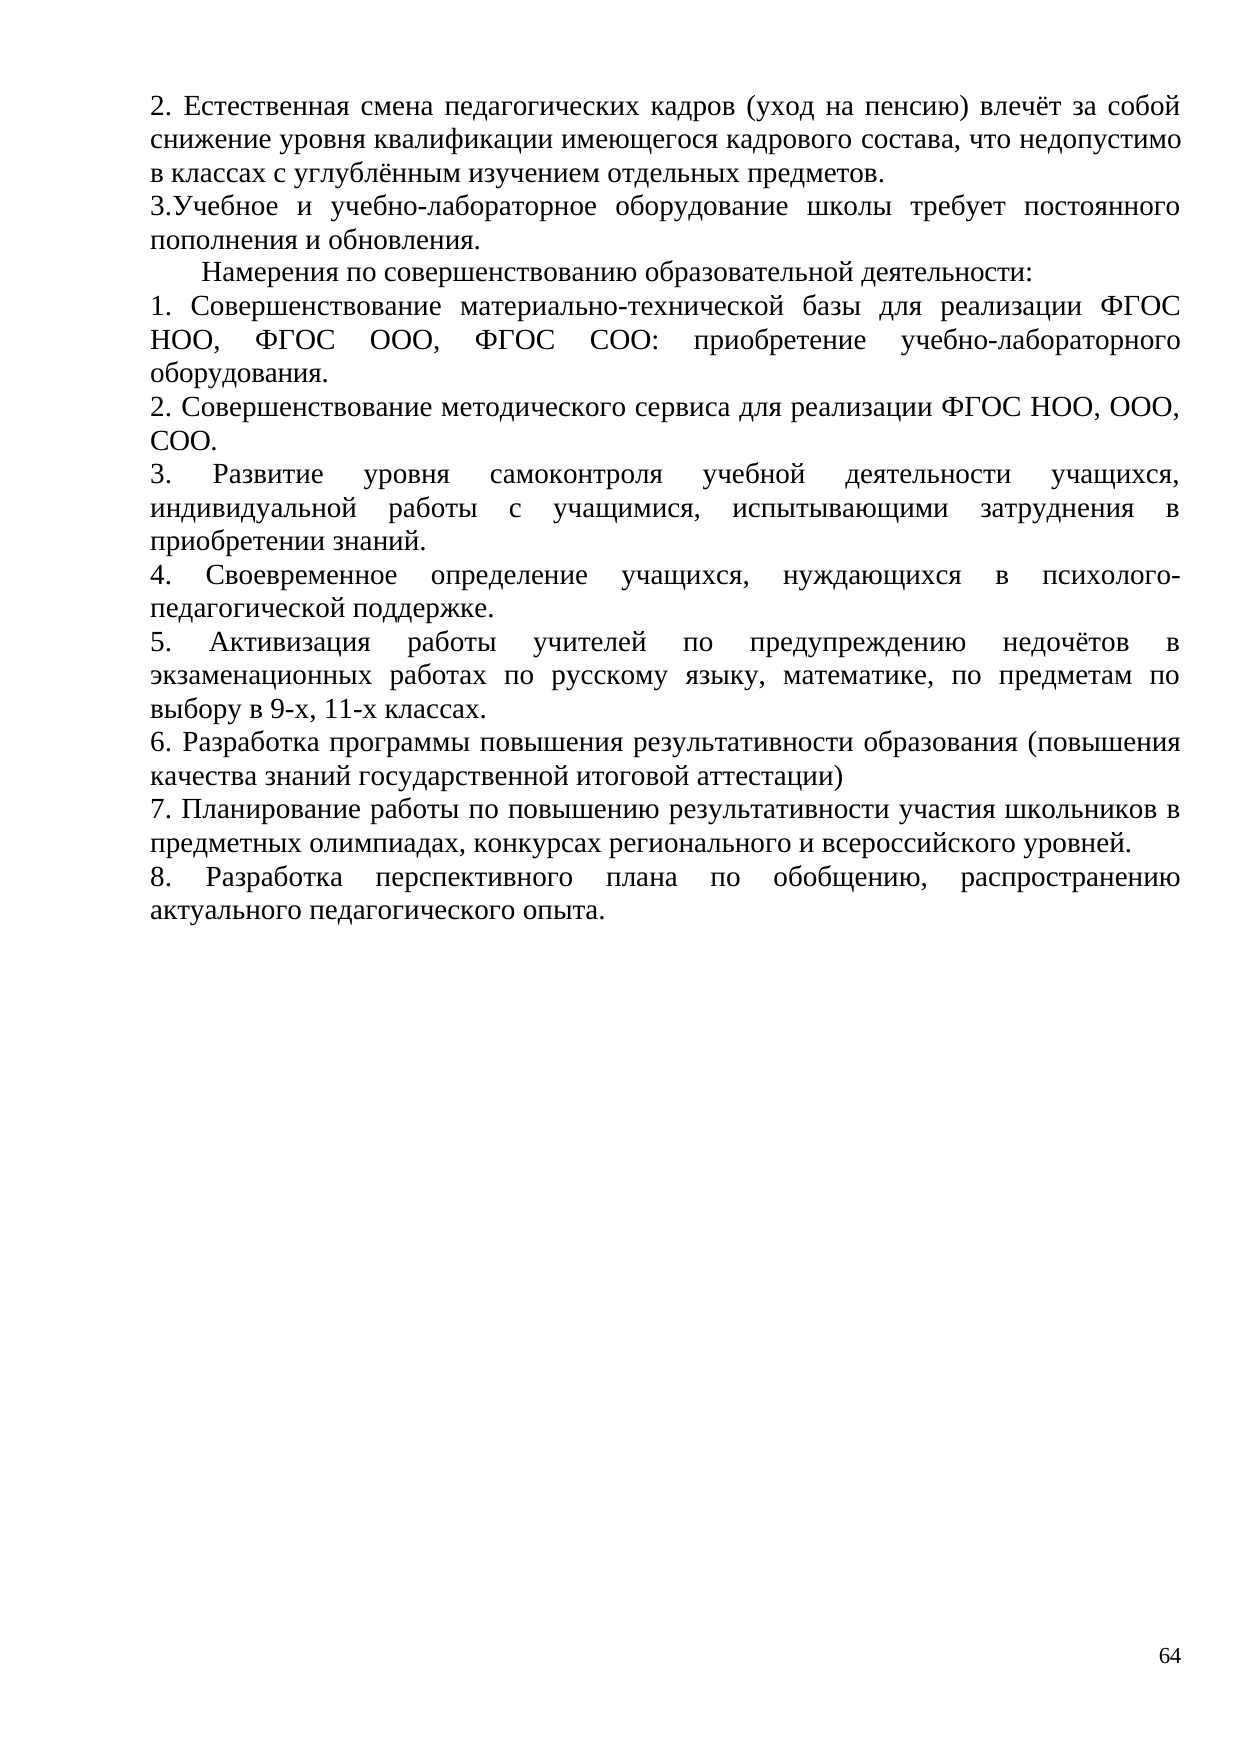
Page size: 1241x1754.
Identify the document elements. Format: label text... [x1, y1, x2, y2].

list Учебное и учебно-лабораторное оборудование школы требует постоянного пополнения и обновления. [150, 188, 1181, 255]
list Активизация работы учителей по предупреждению недочётов в экзаменационных работах по русскому языку, математике, по предметам по выбору в 9-х, 11-х классах. [150, 624, 1181, 724]
list Совершенствование методического сервиса для реализации ФГОС НОО, ООО, СОО. [150, 389, 1181, 456]
list Своевременное определение учащихся, нуждающихся в психолого- педагогической поддержке. [150, 557, 1181, 624]
list Планирование работы по повышению результативности участия школьников в предметных олимпиадах, конкурсах регионального и всероссийского уровней. [150, 792, 1181, 859]
list Развитие уровня самоконтроля учебной деятельности учащихся, индивидуальной работы с учащимися, испытывающими затруднения в приобретении знаний. [150, 456, 1180, 557]
list Разработка программы повышения результативности образования (повышения качества знаний государственной итоговой аттестации) [150, 724, 1181, 792]
text Намерения по совершенствованию образовательной деятельности: [201, 255, 1215, 288]
list Разработка перспективного плана по обобщению, распространению актуального педагогического опыта. [150, 859, 1181, 926]
list Естественная смена педагогических кадров (уход на пенсию) влечёт за собой снижение уровня квалификации имеющегося кадрового состава, что недопустимо в классах с углублённым изучением отдельных предметов. [150, 88, 1182, 188]
list Совершенствование материально-технической базы для реализации ФГОС НОО, ФГОС ООО, ФГОС СОО: приобретение учебно-лабораторного оборудования. [150, 288, 1182, 389]
